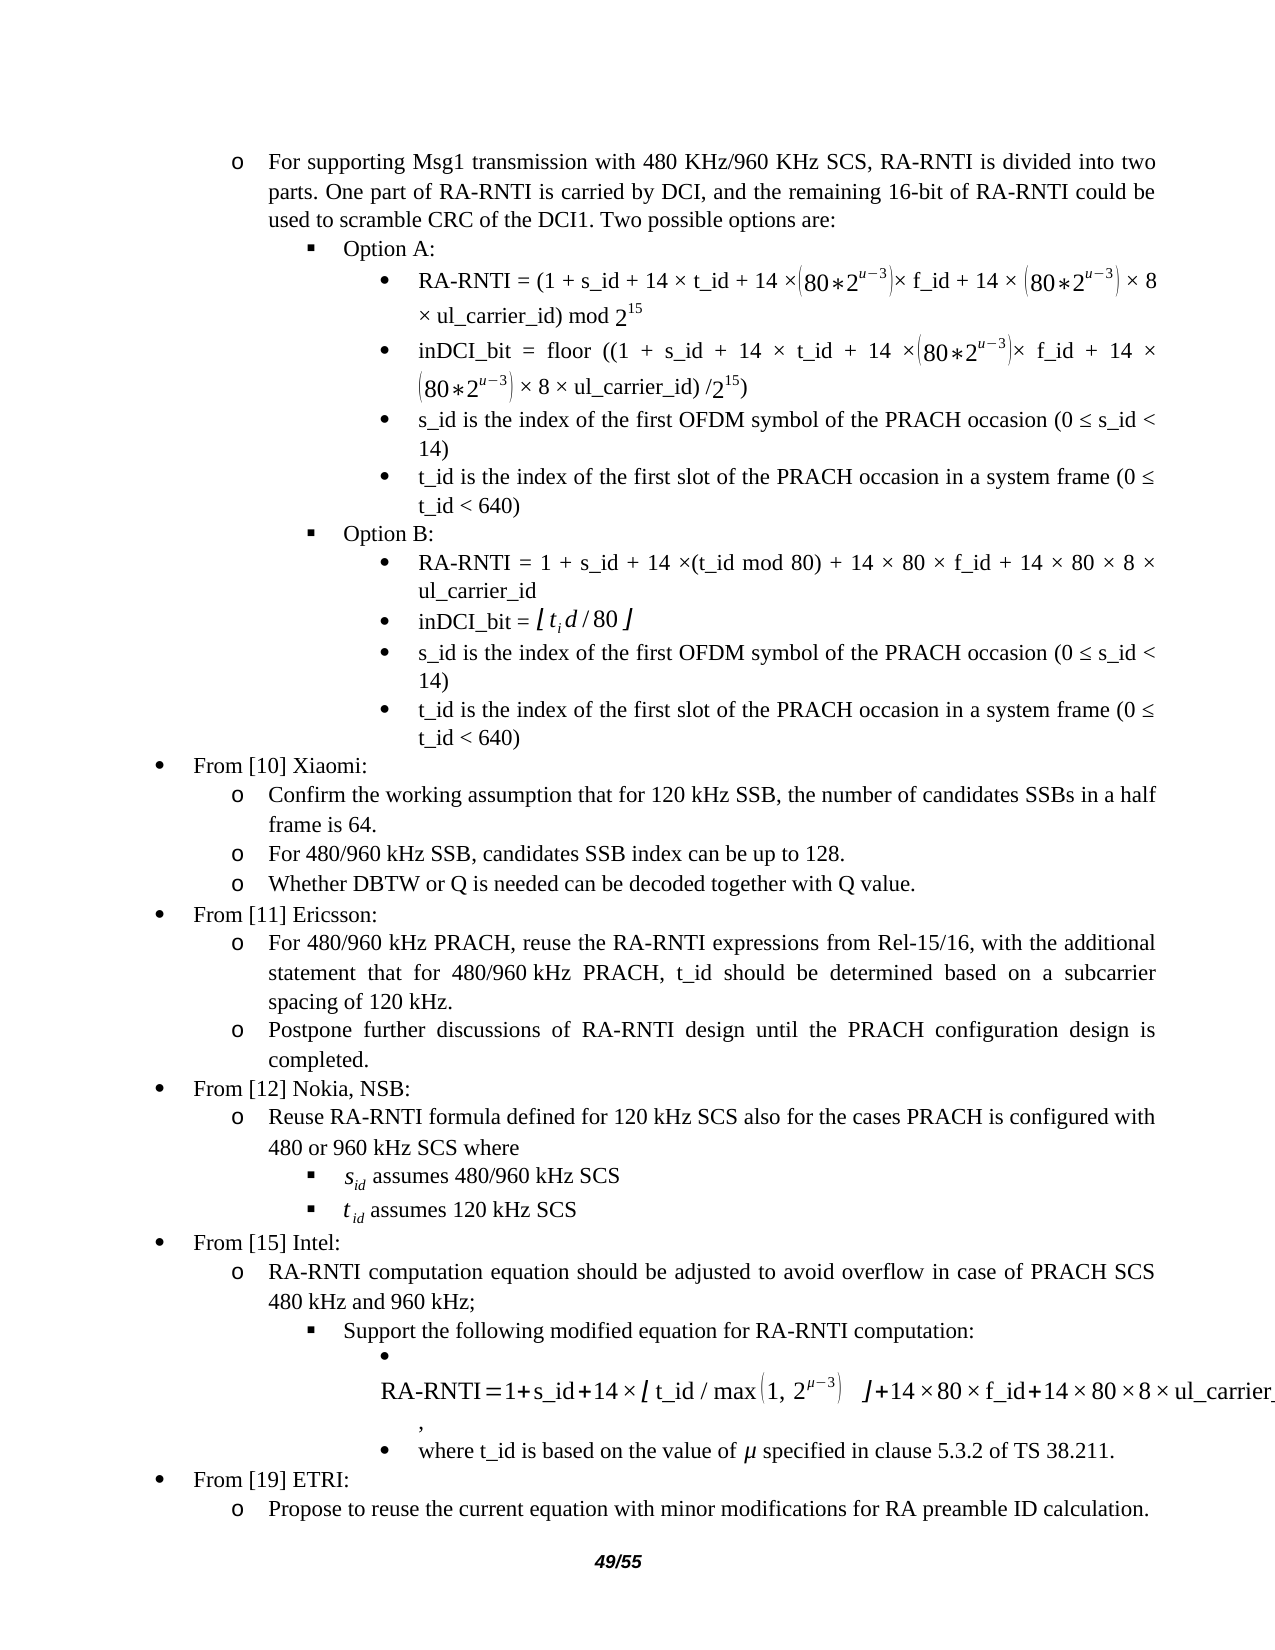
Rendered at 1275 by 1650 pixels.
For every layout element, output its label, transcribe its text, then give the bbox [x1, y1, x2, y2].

list From [10] Xiaomi: [156, 753, 1157, 779]
list s_id is the index of the first OFDM symbol of the PRACH occasion (0 ≤ s_id < 14) [381, 406, 1157, 461]
list RA-RNTI = (1 + s_id + 14 × t_id + 14 ×× f_id + 14 × × 8 × ul_carrier_id) mod [381, 263, 1157, 331]
list Support the following modified equation for RA-RNTI computation: [306, 1317, 1157, 1343]
list t_id is the index of the first slot of the PRACH occasion in a system frame (0 ≤ t_id < 640) [381, 696, 1157, 751]
list For supporting Msg1 transmission with 480 KHz/960 KHz SCS, RA-RNTI is divided into two parts. One part of RA-RNTI is carried by DCI, and the remaining 16-bit of RA-RNTI could be used to scramble CRC of the DCI1. Two possible options are: [231, 148, 1157, 233]
list Confirm the working assumption that for 120 kHz SSB, the number of candidates SSBs in a half frame is 64. [231, 781, 1157, 838]
list From [19] ETRI: [156, 1466, 1157, 1492]
list From [15] Intel: [156, 1229, 1157, 1256]
list From [12] Nokia, NSB: [156, 1075, 1157, 1101]
list Option B: [306, 520, 1157, 546]
list inDCI_bit = floor ((1 + s_id + 14 × t_id + 14 ×× f_id + 14 × × 8 × ul_carrier_id) /) [381, 333, 1157, 404]
list , [381, 1345, 1157, 1434]
list inDCI_bit = [381, 605, 1157, 637]
list From [11] Ericsson: [156, 901, 1157, 927]
list Whether DBTW or Q is needed can be decoded together with Q value. [231, 870, 1157, 898]
list Reuse RA-RNTI formula defined for 120 kHz SCS also for the cases PRACH is configured with 480 or 960 kHz SCS where [231, 1103, 1157, 1160]
list s_id is the index of the first OFDM symbol of the PRACH occasion (0 ≤ s_id < 14) [381, 639, 1157, 694]
list RA-RNTI computation equation should be adjusted to avoid overflow in case of PRACH SCS 480 kHz and 960 kHz; [231, 1258, 1157, 1314]
list For 480/960 kHz SSB, candidates SSB index can be up to 128. [231, 840, 1157, 868]
list RA-RNTI = 1 + s_id + 14 ×(t_id mod 80) + 14 × 80 × f_id + 14 × 80 × 8 × ul_carrier_id [381, 548, 1157, 603]
list where t_id is based on the value of specified in clause 5.3.2 of TS 38.211. [381, 1436, 1157, 1464]
list t_id is the index of the first slot of the PRACH occasion in a system frame (0 ≤ t_id < 640) [381, 463, 1157, 518]
list assumes 480/960 kHz SCS [306, 1162, 1157, 1194]
list Postpone further discussions of RA-RNTI design until the PRACH configuration design is completed. [231, 1016, 1157, 1073]
list For 480/960 kHz PRACH, reuse the RA-RNTI expressions from Rel-15/16, with the additional statement that for 480/960 kHz PRACH, t_id should be determined based on a subcarrier spacing of 120 kHz. [231, 929, 1157, 1014]
list Option A: [306, 235, 1157, 261]
list Propose to reuse the current equation with minor modifications for RA preamble ID calculation. [231, 1494, 1157, 1523]
list assumes 120 kHz SCS [306, 1196, 1157, 1227]
